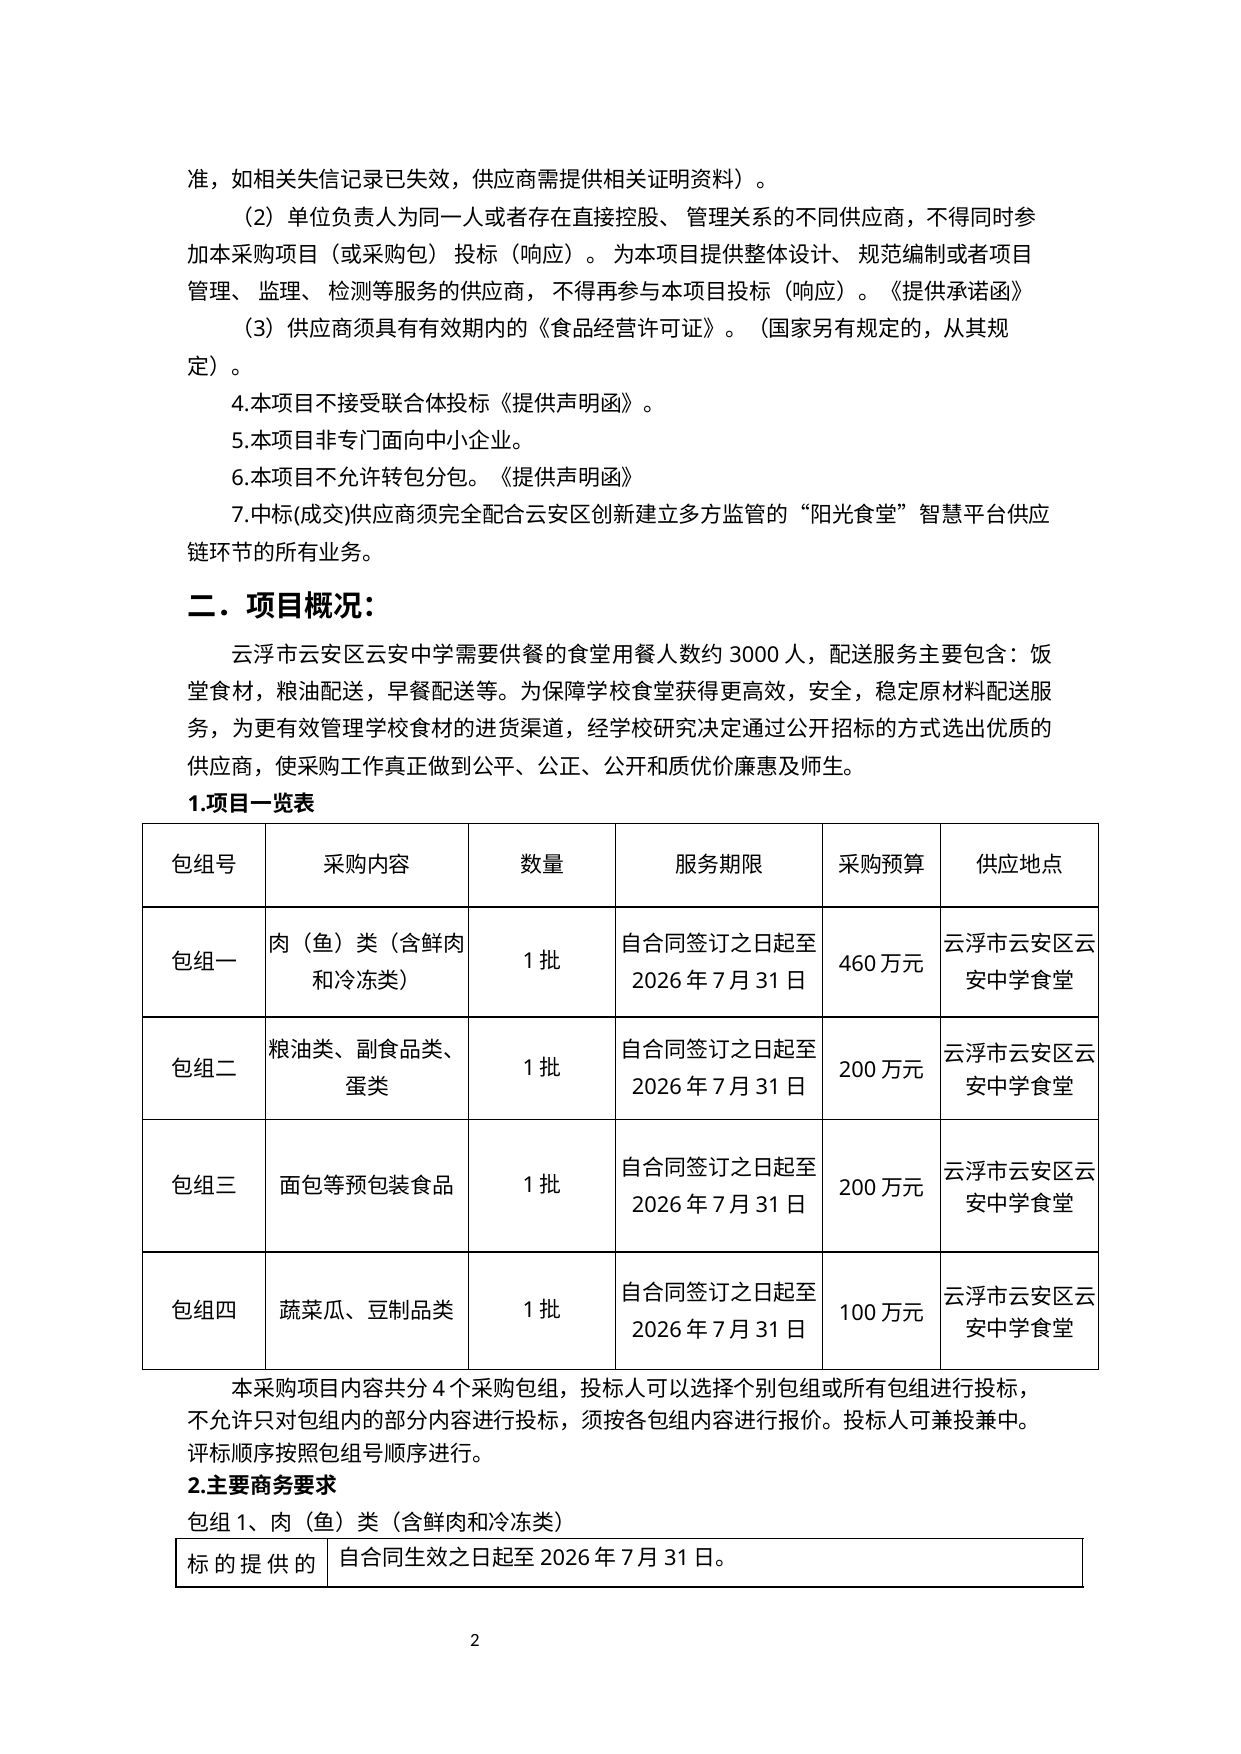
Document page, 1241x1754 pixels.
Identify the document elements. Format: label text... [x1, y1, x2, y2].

table_cell 1批 [469, 1253, 615, 1369]
table_cell 自合同签订之日起至2026年7月31日 [616, 1018, 822, 1119]
table_cell 云浮市云安区云安中学食堂 [941, 1253, 1098, 1369]
text （2）单位负责人为同一人或者存在直接控股、 管理关系的不同供应商，不得同时参加本采购项目（或采购包） 投标（响应）。 为本项目提供整体设计、 规范编制或者项目管理、 监理、 检测等服务的供应商， 不得再参与本项目投标（响应）。《提供承诺函》 [187, 199, 1053, 306]
table_cell 自合同签订之日起至2026年7月31日 [616, 1253, 822, 1369]
table_header 采购预算 [823, 824, 940, 906]
table_header 数量 [469, 824, 615, 906]
text 云浮市云安区云安中学需要供餐的食堂用餐人数约3000人，配送服务主要包含：饭堂食材，粮油配送，早餐配送等。为保障学校食堂获得更高效，安全，稳定原材料配送服务，为更有效管理学校食材的进货渠道，经学校研究决定通过公开招标的方式选出优质的供应商，使采购工作真正做到公平、公正、公开和质优价廉惠及师生。 [187, 636, 1053, 781]
text 6.本项目不允许转包分包。《提供声明函》 [187, 460, 1053, 492]
text 7.中标(成交)供应商须完全配合云安区创新建立多方监管的“阳光食堂”智慧平台供应链环节的所有业务。 [187, 497, 1053, 567]
table_cell 云浮市云安区云安中学食堂 [941, 1120, 1098, 1251]
list 包组1、肉（鱼）类（含鲜肉和冷冻类） [187, 1505, 1053, 1538]
table_cell 自合同签订之日起至2026年7月31日 [616, 908, 822, 1016]
table_cell 200万元 [823, 1120, 940, 1251]
table_header 标的提供的时间 [177, 1539, 327, 1586]
table_cell 包组二 [143, 1018, 265, 1119]
table_cell 1批 [469, 1120, 615, 1251]
table_cell 面包等预包装食品 [266, 1120, 468, 1251]
table_cell 460万元 [823, 908, 940, 1016]
table_cell 云浮市云安区云安中学食堂 [941, 1018, 1098, 1119]
table_cell 包组一 [143, 908, 265, 1016]
table_cell 包组三 [143, 1120, 265, 1251]
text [187, 162, 1053, 194]
table_cell 云浮市云安区云安中学食堂 [941, 908, 1098, 1016]
table_cell 自合同签订之日起至2026年7月31日 [616, 1120, 822, 1251]
table_cell 200万元 [823, 1018, 940, 1119]
table_cell 蔬菜瓜、豆制品类 [266, 1253, 468, 1369]
table_cell 1批 [469, 1018, 615, 1119]
table_cell 100万元 [823, 1253, 940, 1369]
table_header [328, 1539, 1082, 1586]
table_cell 1批 [469, 908, 615, 1016]
text 二．项目概况： [187, 571, 1053, 636]
table_header 供应地点 [941, 824, 1098, 906]
text 2.主要商务要求 [187, 1468, 1053, 1500]
table_cell 包组四 [143, 1253, 265, 1369]
text 本采购项目内容共分4个采购包组，投标人可以选择个别包组或所有包组进行投标，不允许只对包组内的部分内容进行投标，须按各包组内容进行报价。投标人可兼投兼中。评标顺序按照包组号顺序进行。 [187, 1370, 1053, 1468]
table_cell 肉（鱼）类（含鲜肉和冷冻类） [266, 908, 468, 1016]
table_header 采购内容 [266, 824, 468, 906]
text 5.本项目非专门面向中小企业。 [187, 423, 1053, 455]
text 4.本项目不接受联合体投标《提供声明函》。 [187, 385, 1053, 418]
table_header 服务期限 [616, 824, 822, 906]
text 1.项目一览表 [187, 786, 1053, 818]
table_header 包组号 [143, 824, 265, 906]
text （3）供应商须具有有效期内的《食品经营许可证》。（国家另有规定的，从其规定）。 [187, 311, 1053, 381]
table_cell 粮油类、副食品类、蛋类 [266, 1018, 468, 1119]
